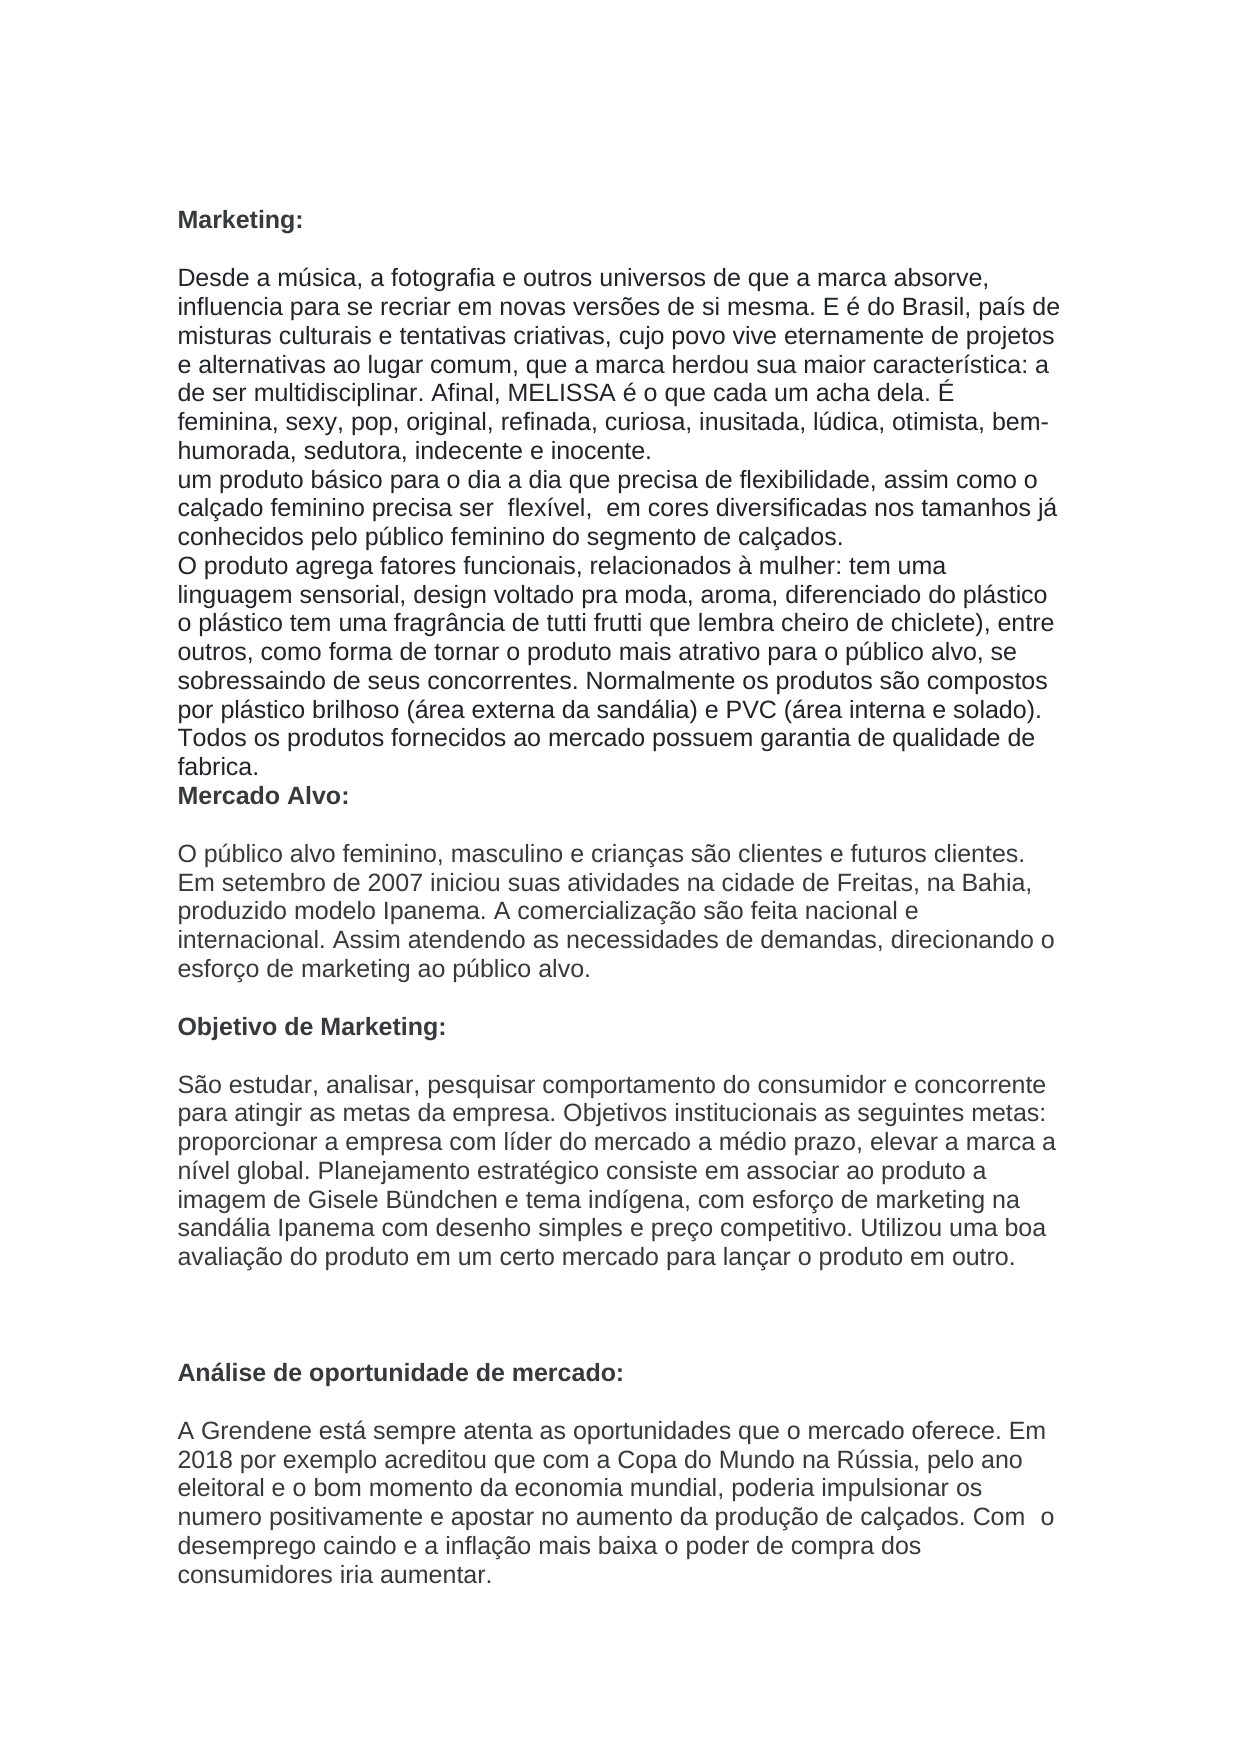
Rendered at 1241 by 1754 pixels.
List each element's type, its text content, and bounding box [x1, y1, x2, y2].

text São estudar, analisar, pesquisar comportamento do consumidor e concorrente para atingir as metas da empresa. Objetivos institucionais as seguintes metas: proporcionar a empresa com líder do mercado a médio prazo, elevar a marca a nível global. Planejamento estratégico consiste em associar ao produto a imagem de Gisele Bündchen e tema indígena, com esforço de marketing na sandália Ipanema com desenho simples e preço competitivo. Utilizou uma boa avaliação do produto em um certo mercado para lançar o produto em outro. [177, 1070, 1063, 1271]
text A Grendene está sempre atenta as oportunidades que o mercado oferece. Em 2018 por exemplo acreditou que com a Copa do Mundo na Rússia, pelo ano eleitoral e o bom momento da economia mundial, poderia impulsionar os numero positivamente e apostar no aumento da produção de calçados. Com o desemprego caindo e a inflação mais baixa o poder de compra dos consumidores iria aumentar. [177, 1416, 1063, 1588]
text Todos os produtos fornecidos ao mercado possuem garantia de qualidade de fabrica. [177, 723, 1063, 781]
text Marketing: [177, 206, 1063, 234]
text Objetivo de Marketing: [177, 1012, 1063, 1041]
text O produto agrega fatores funcionais, relacionados à mulher: tem uma linguagem sensorial, design voltado pra moda, aroma, diferenciado do plástico o plástico tem uma fragrância de tutti frutti que lembra cheiro de chiclete), entre outros, como forma de tornar o produto mais atrativo para o público alvo, se sobressaindo de seus concorrentes. Normalmente os produtos são compostos por plástico brilhoso (área externa da sandália) e PVC (área interna e solado). [177, 551, 1063, 723]
text um produto básico para o dia a dia que precisa de flexibilidade, assim como o calçado feminino precisa ser flexível, em cores diversificadas nos tamanhos já conhecidos pelo público feminino do segmento de calçados. [177, 465, 1063, 551]
text Mercado Alvo: [177, 781, 1063, 810]
text O público alvo feminino, masculino e crianças são clientes e futuros clientes. Em setembro de 2007 iniciou suas atividades na cidade de Freitas, na Bahia, produzido modelo Ipanema. A comercialização são feita nacional e internacional. Assim atendendo as necessidades de demandas, direcionando o esforço de marketing ao público alvo. [177, 839, 1063, 983]
text Desde a música, a fotografia e outros universos de que a marca absorve, influencia para se recriar em novas versões de si mesma. E é do Brasil, país de misturas culturais e tentativas criativas, cujo povo vive eternamente de projetos e alternativas ao lugar comum, que a marca herdou sua maior característica: a de ser multidisciplinar. Afinal, MELISSA é o que cada um acha dela. É feminina, sexy, pop, original, refinada, curiosa, inusitada, lúdica, otimista, bem-humorada, sedutora, indecente e inocente. [177, 263, 1063, 465]
text Análise de oportunidade de mercado: [177, 1358, 1063, 1387]
